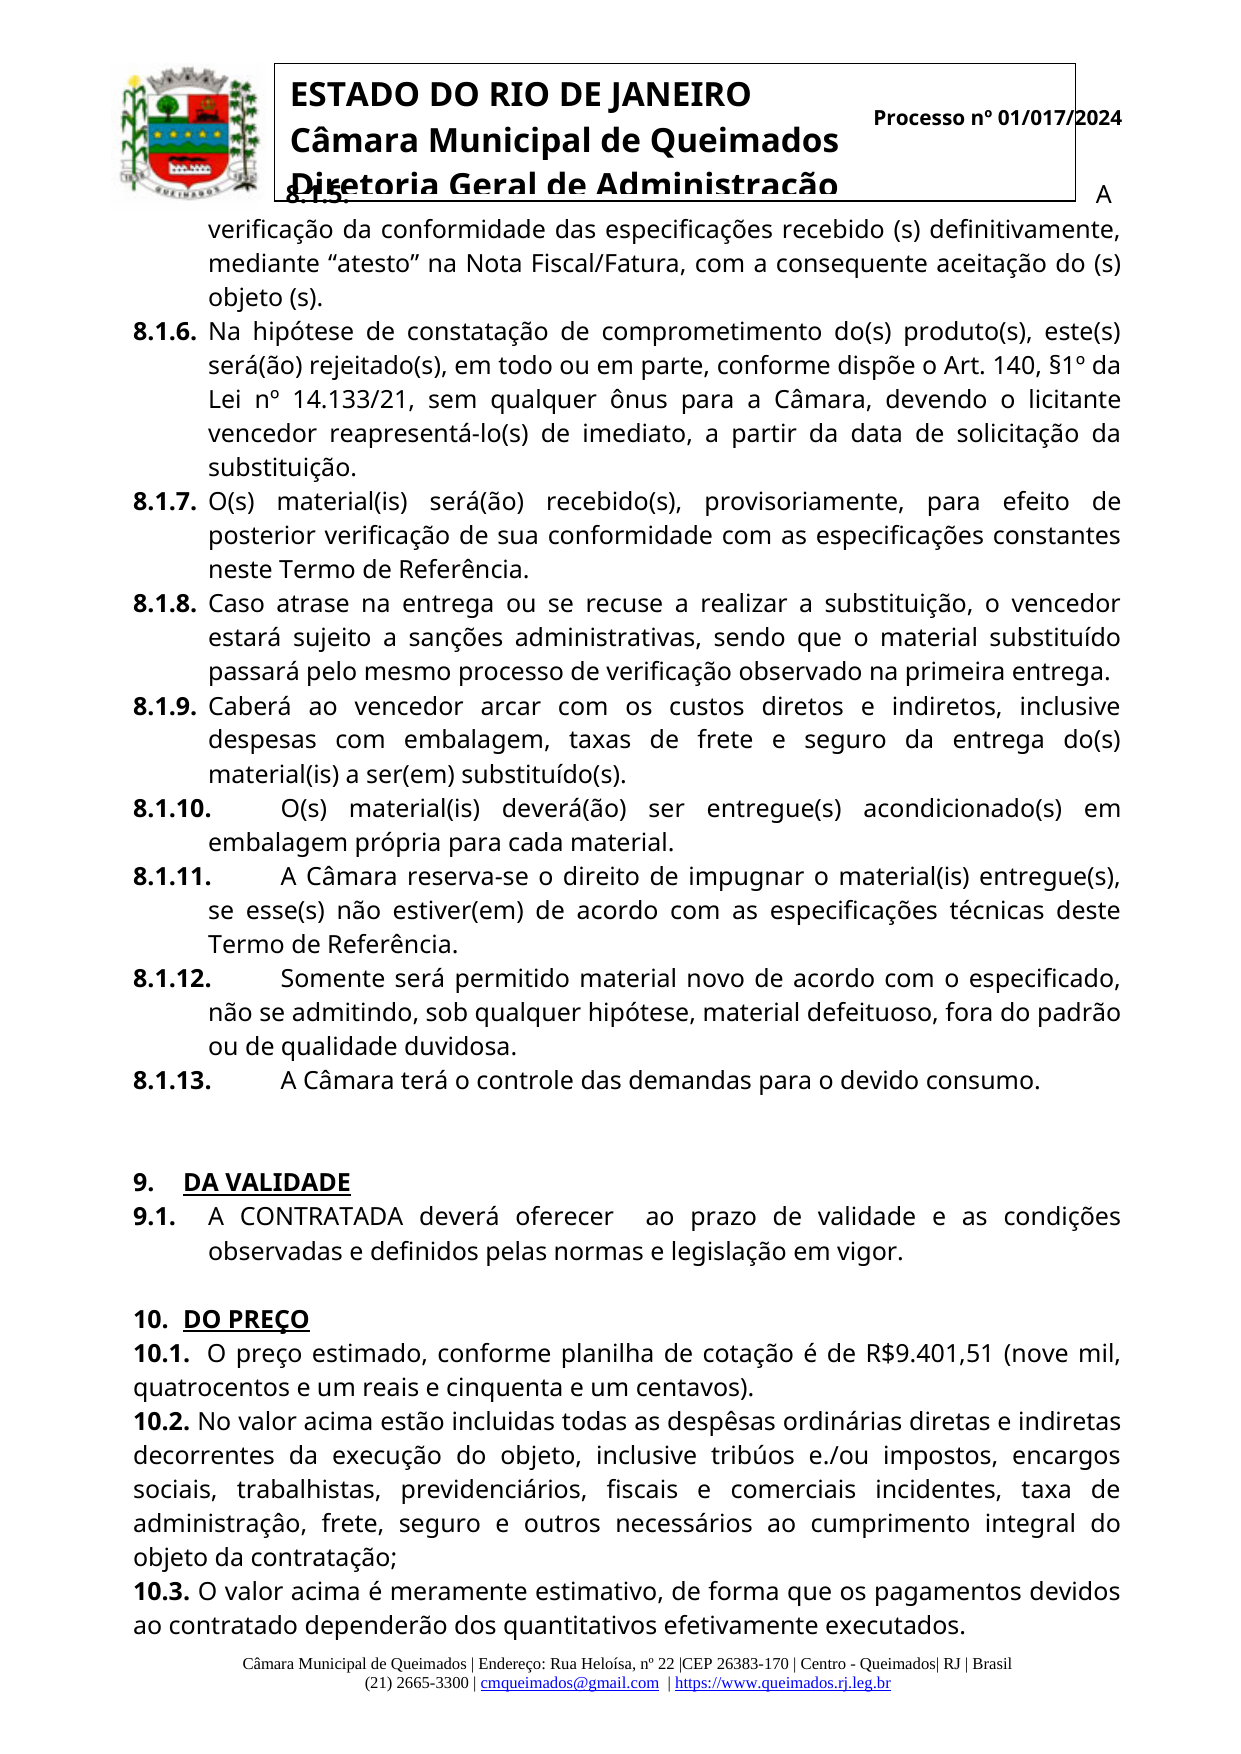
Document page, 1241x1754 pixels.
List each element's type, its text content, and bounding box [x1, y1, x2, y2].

list A Câmara terá o controle das demandas para o devido consumo. [133, 1063, 1122, 1097]
list Caso atrase na entrega ou se recuse a realizar a substituição, o vencedor estará sujeito a sanções administrativas, sendo que o material substituído passará pelo mesmo processo de verificação observado na primeira entrega. [133, 586, 1122, 688]
list DA VALIDADE [133, 1165, 1122, 1199]
list Na hipótese de constatação de comprometimento do(s) produto(s), este(s) será(ão) rejeitado(s), em todo ou em parte, conforme dispõe o Art. 140, §1º da Lei nº 14.133/21, sem qualquer ônus para a Câmara, devendo o licitante vencedor reapresentá-lo(s) de imediato, a partir da data de solicitação da substituição. [133, 313, 1122, 484]
list Somente será permitido material novo de acordo com o especificado, não se admitindo, sob qualquer hipótese, material defeituoso, fora do padrão ou de qualidade duvidosa. [133, 961, 1122, 1063]
picture [111, 63, 267, 210]
text 10.2. No valor acima estão incluidas todas as despêsas ordinárias diretas e indiretas decorrentes da execução do objeto, inclusive tribúos e./ou impostos, encargos sociais, trabalhistas, previdenciários, fiscais e comerciais incidentes, taxa de administraçâo, frete, seguro e outros necessários ao cumprimento integral do objeto da contratação; [133, 1403, 1122, 1574]
list A CONTRATADA deverá oferecer ao prazo de validade e as condições observadas e definidos pelas normas e legislação em vigor. [133, 1199, 1122, 1267]
list DO PREÇO [133, 1301, 1122, 1335]
list O(s) material(is) deverá(ão) ser entregue(s) acondicionado(s) em embalagem própria para cada material. [133, 790, 1122, 858]
list O(s) material(is) será(ão) recebido(s), provisoriamente, para efeito de posterior verificação de sua conformidade com as especificações constantes neste Termo de Referência. [133, 484, 1122, 586]
list Caberá ao vencedor arcar com os custos diretos e indiretos, inclusive despesas com embalagem, taxas de frete e seguro da entrega do(s) material(is) a ser(em) substituído(s). [133, 688, 1122, 790]
list A Câmara reserva-se o direito de impugnar o material(is) entregue(s), se esse(s) não estiver(em) de acordo com as especificações técnicas deste Termo de Referência. [133, 858, 1122, 961]
list O preço estimado, conforme planilha de cotação é de R$9.401,51 (nove mil, quatrocentos e um reais e cinquenta e um centavos). [133, 1335, 1122, 1403]
list A verificação da conformidade das especificações recebido (s) definitivamente, mediante “atesto” na Nota Fiscal/Fatura, com a consequente aceitação do (s) objeto (s). [133, 177, 1122, 313]
text 10.3. O valor acima é meramente estimativo, de forma que os pagamentos devidos ao contratado dependerão dos quantitativos efetivamente executados. [133, 1574, 1122, 1642]
